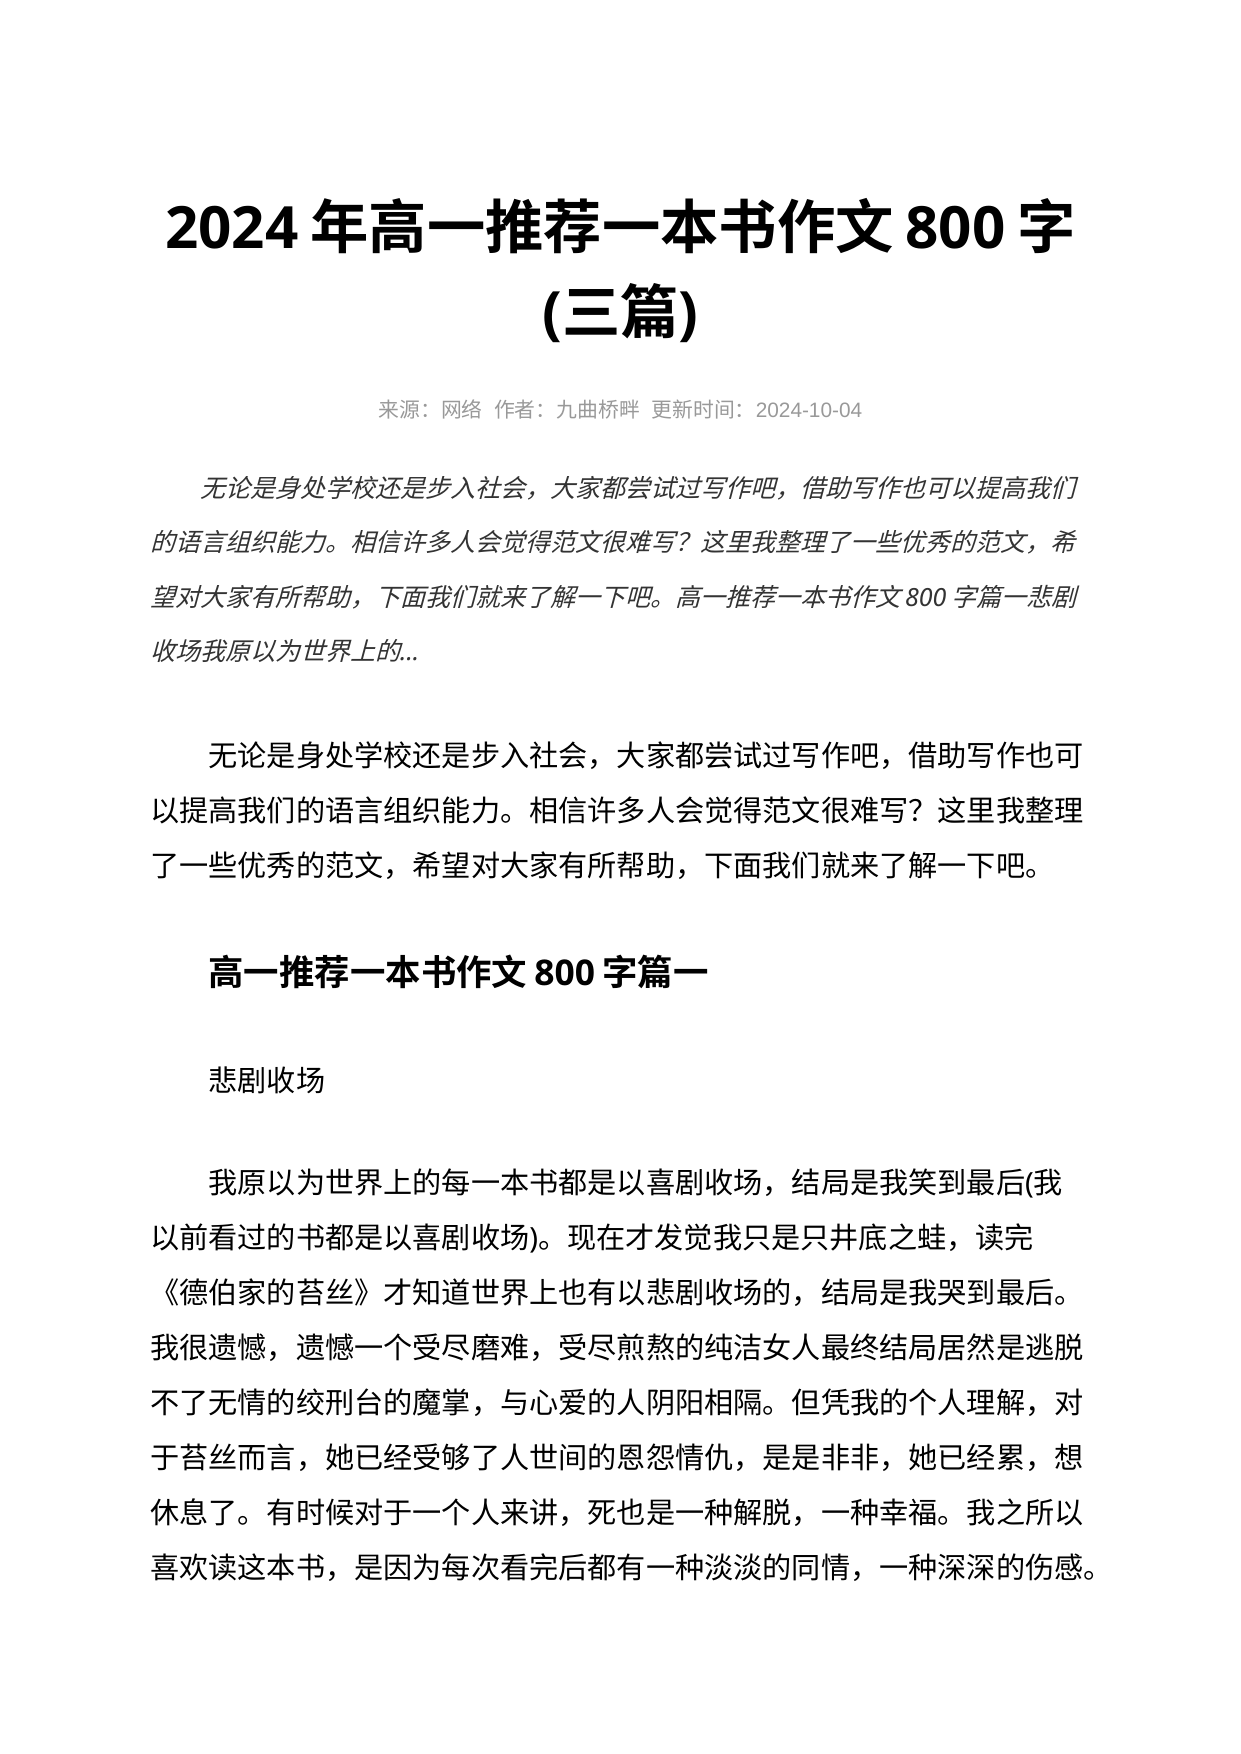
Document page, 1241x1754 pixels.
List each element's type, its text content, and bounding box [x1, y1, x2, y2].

text 高一推荐一本书作文800字篇一 [150, 944, 1090, 996]
text 我原以为世界上的每一本书都是以喜剧收场，结局是我笑到最后(我以前看过的书都是以喜剧收场)。现在才发觉我只是只井底之蛙，读完《德伯家的苔丝》才知道世界上也有以悲剧收场的，结局是我哭到最后。我很遗憾，遗憾一个受尽磨难，受尽煎熬的纯洁女人最终结局居然是逃脱不了无情的绞刑台的魔掌，与心爱的人阴阳相隔。但凭我的个人理解，对于苔丝而言，她已经受够了人世间的恩怨情仇，是是非非，她已经累，想休息了。有时候对于一个人来讲，死也是一种解脱，一种幸福。我之所以喜欢读这本书，是因为每次看完后都有一种淡淡的同情，一种深深的伤感。 [150, 1160, 1090, 1587]
text 无论是身处学校还是步入社会，大家都尝试过写作吧，借助写作也可以提高我们的语言组织能力。相信许多人会觉得范文很难写？这里我整理了一些优秀的范文，希望对大家有所帮助，下面我们就来了解一下吧。高一推荐一本书作文800字篇一悲剧收场我原以为世界上的... [150, 468, 1090, 668]
text 无论是身处学校还是步入社会，大家都尝试过写作吧，借助写作也可以提高我们的语言组织能力。相信许多人会觉得范文很难写？这里我整理了一些优秀的范文，希望对大家有所帮助，下面我们就来了解一下吧。 [150, 733, 1090, 885]
text 来源：网络 作者：九曲桥畔 更新时间：2024-10-04 [150, 398, 1090, 422]
subtitle 2024年高一推荐一本书作文800字(三篇) [150, 181, 1090, 351]
text 悲剧收场 [150, 1058, 1090, 1100]
